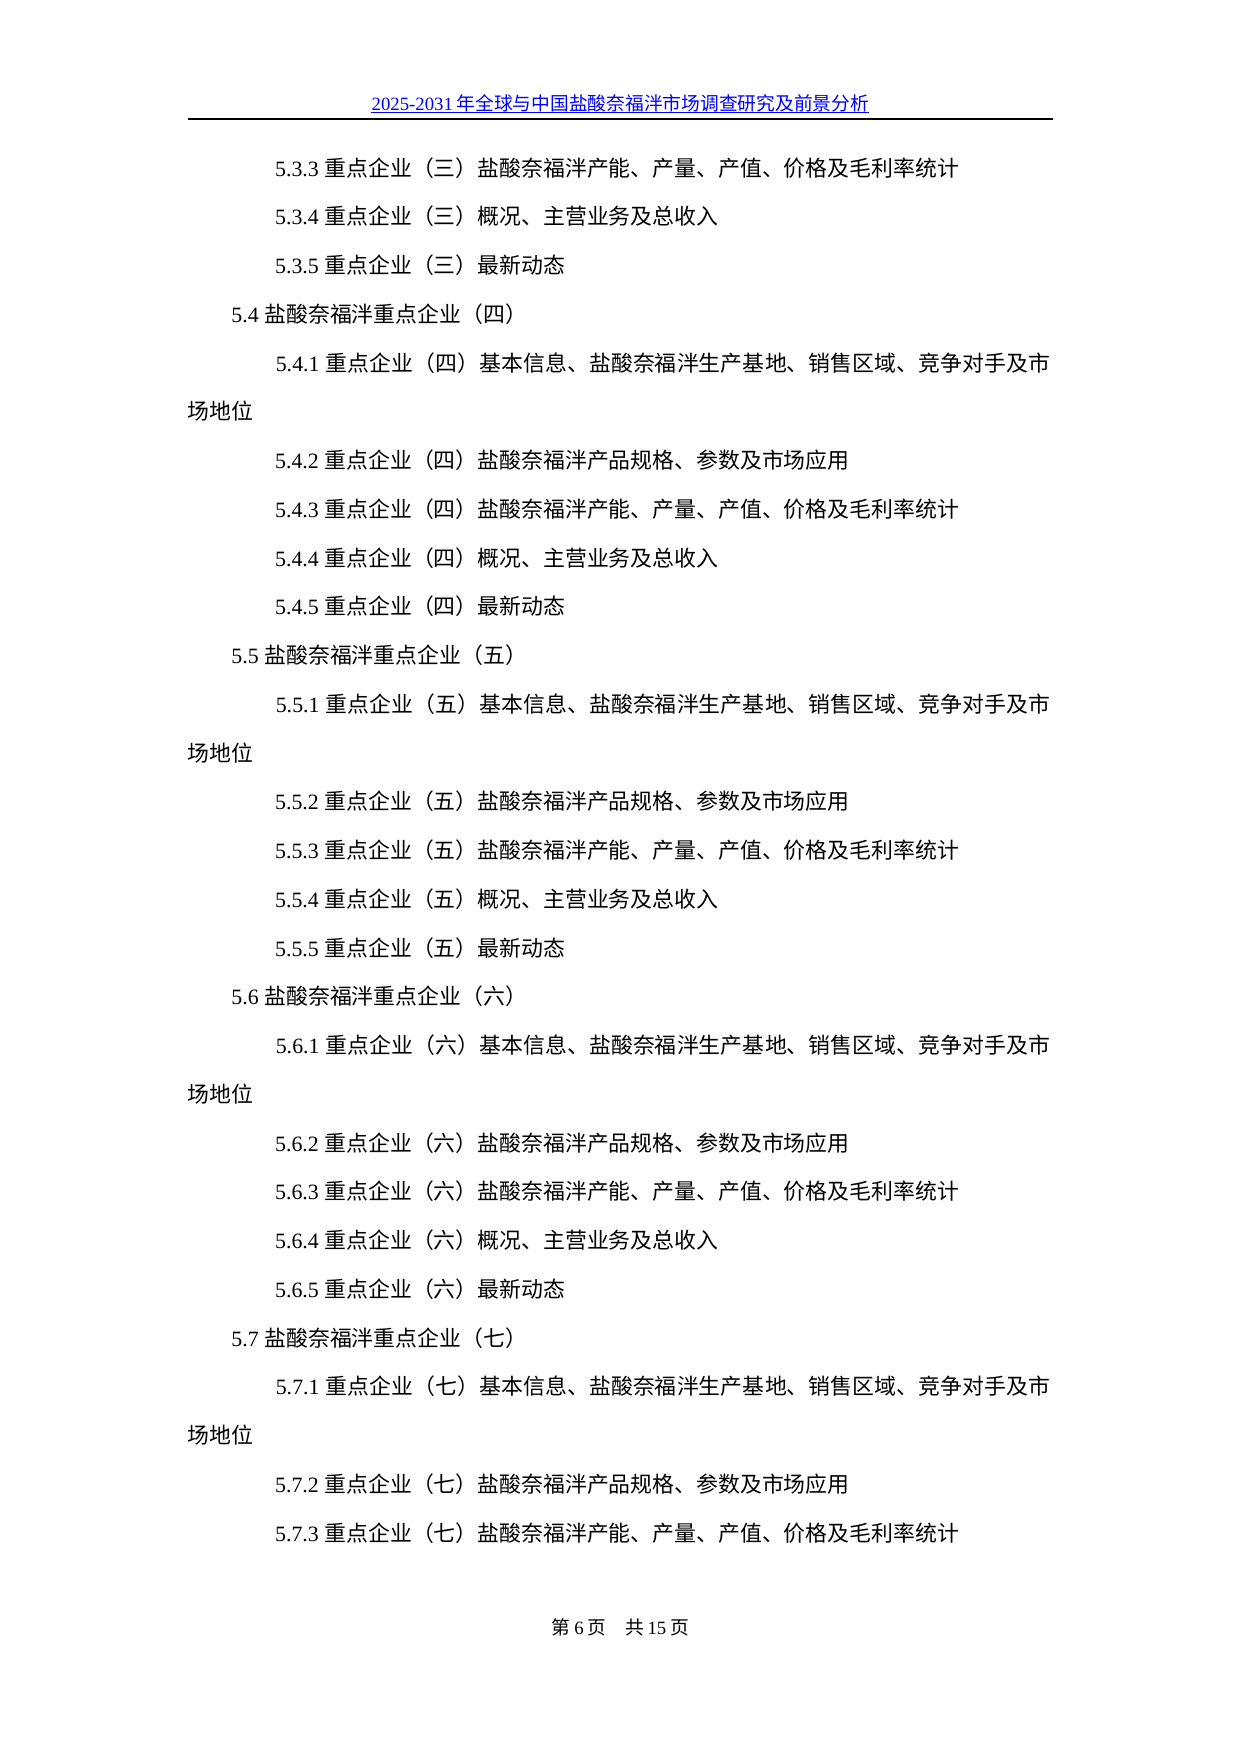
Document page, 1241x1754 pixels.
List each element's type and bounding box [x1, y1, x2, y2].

text [187, 150, 1053, 1548]
